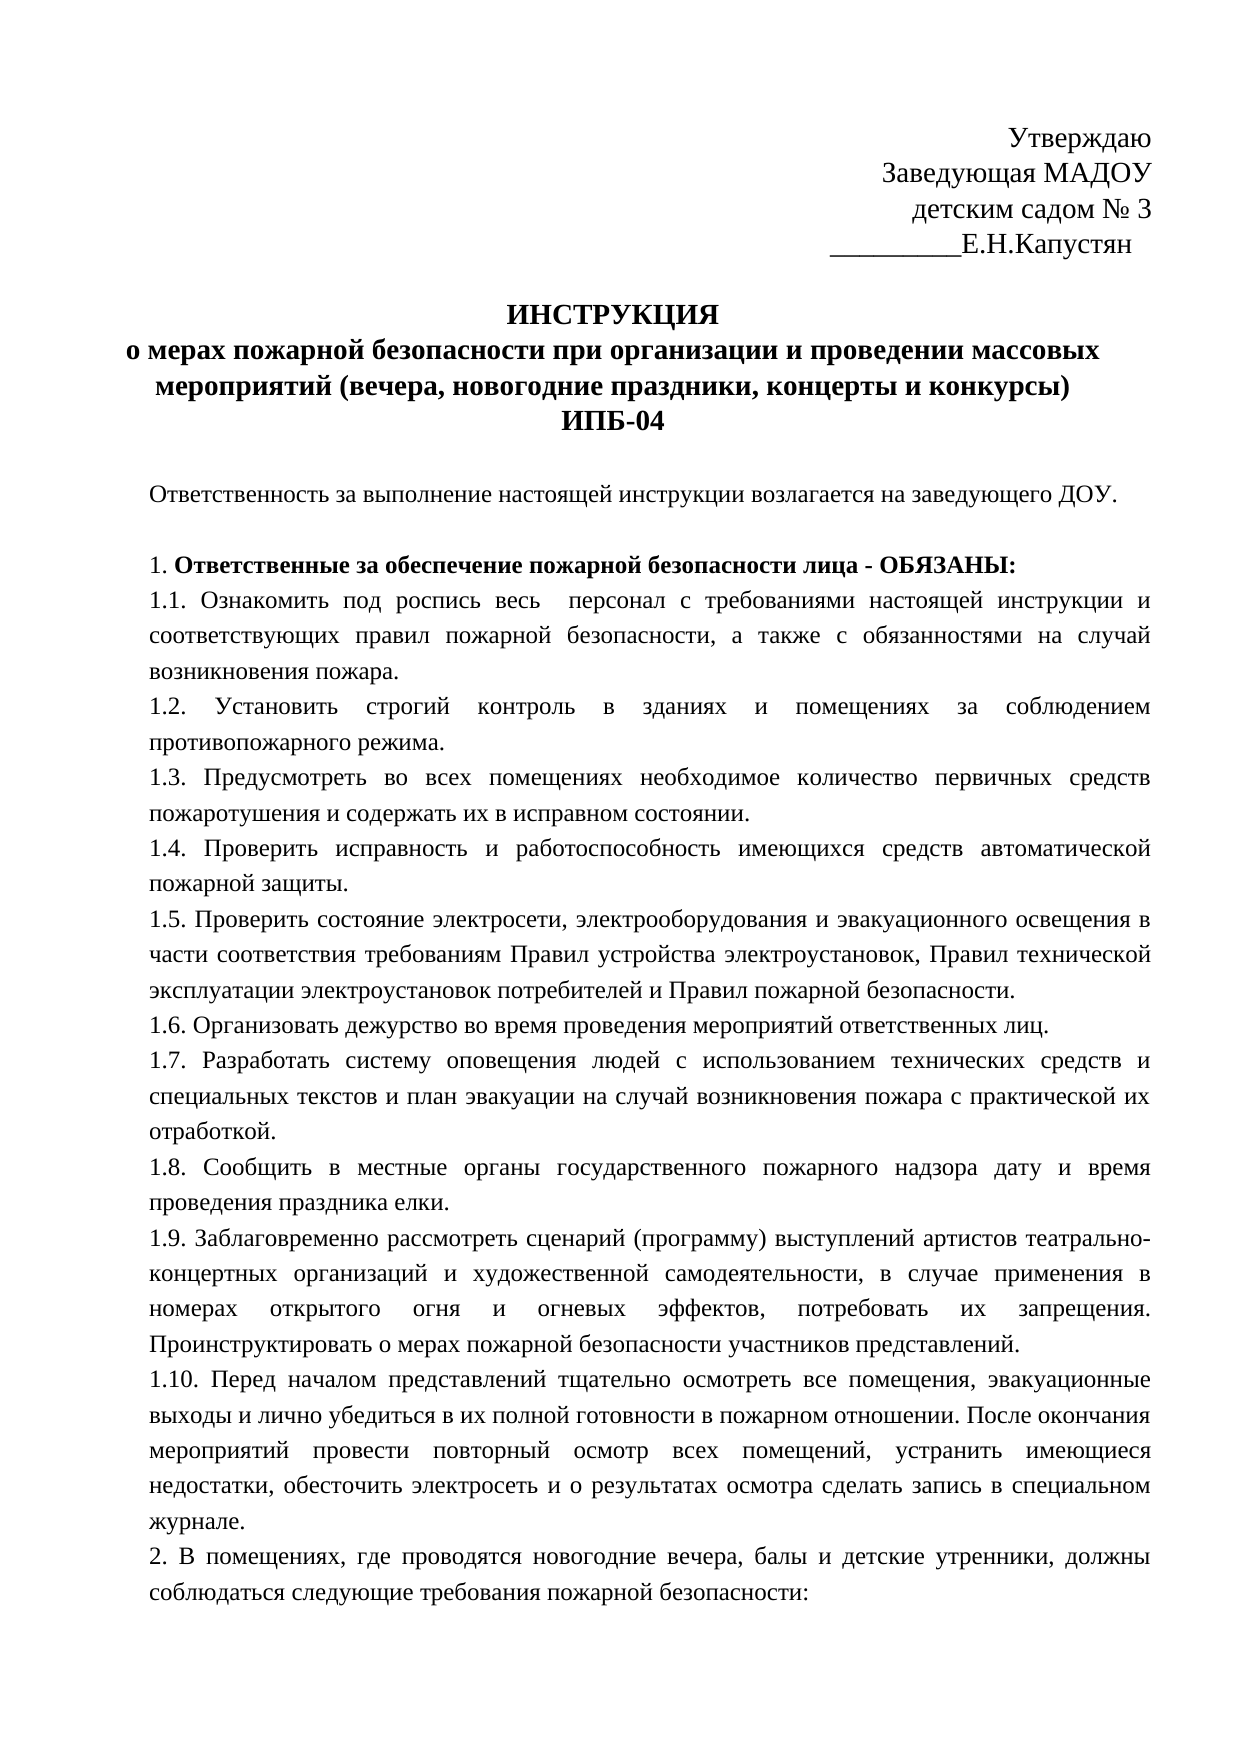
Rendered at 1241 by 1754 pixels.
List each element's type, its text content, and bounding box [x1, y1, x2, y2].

text _________Е.Н.Капустян [74, 224, 1152, 260]
text о мерах пожарной безопасности при организации и проведении массовых мероприятий (вечера, новогодние праздники, концерты и конкурсы) [74, 331, 1152, 401]
text 1.7. Разработать систему оповещения людей с использованием технических средств и специальных текстов и план эвакуации на случай возникновения пожара с практической их отработкой. [149, 1039, 1152, 1145]
text Ответственность за выполнение настоящей инструкции возлагается на заведующего ДОУ. [149, 472, 1152, 508]
text 1.8. Сообщить в местные органы государственного пожарного надзора дату и время проведения праздника елки. [149, 1145, 1152, 1216]
text Утверждаю [74, 118, 1152, 153]
text Заведующая МАДОУ [74, 153, 1152, 189]
text 1.9. Заблаговременно рассмотреть сценарий (программу) выступлений артистов театрально-концертных организаций и художественной самодеятельности, в случае применения в номерах открытого огня и огневых эффектов, потребовать их запрещения. Проинструктировать о мерах пожарной безопасности участников представлений. [149, 1216, 1152, 1358]
text 1.10. Перед началом представлений тщательно осмотреть все помещения, эвакуационные выходы и лично убедиться в их полной готовности в пожарном отношении. После окончания мероприятий провести повторный осмотр всех помещений, устранить имеющиеся недостатки, обесточить электросеть и о результатах осмотра сделать запись в специальном журнале. [149, 1358, 1152, 1535]
text детским садом № 3 [74, 189, 1152, 224]
text 1. Ответственные за обеспечение пожарной безопасности лица - ОБЯЗАНЫ: [149, 543, 1152, 578]
text 1.2. Установить строгий контроль в зданиях и помещениях за соблюдением противопожарного режима. [149, 685, 1152, 756]
text 1.5. Проверить состояние электросети, электрооборудования и эвакуационного освещения в части соответствия требованиям Правил устройства электроустановок, Правил технической эксплуатации электроустановок потребителей и Правил пожарной безопасности. [149, 897, 1152, 1003]
text 2. В помещениях, где проводятся новогодние вечера, балы и детские утренники, должны соблюдаться следующие требования пожарной безопасности: [149, 1535, 1152, 1606]
text ИПБ-04 [74, 401, 1152, 437]
text 1.1. Ознакомить под роспись весь персонал с требованиями настоящей инструкции и соответствующих правил пожарной безопасности, а также с обязанностями на случай возникновения пожара. [149, 578, 1152, 685]
text 1.3. Предусмотреть во всех помещениях необходимое количество первичных средств пожаротушения и содержать их в исправном состоянии. [149, 756, 1152, 826]
text 1.4. Проверить исправность и работоспособность имеющихся средств автоматической пожарной защиты. [149, 826, 1152, 897]
text ИНСТРУКЦИЯ [74, 295, 1152, 331]
text 1.6. Организовать дежурство во время проведения мероприятий ответственных лиц. [149, 1003, 1152, 1039]
